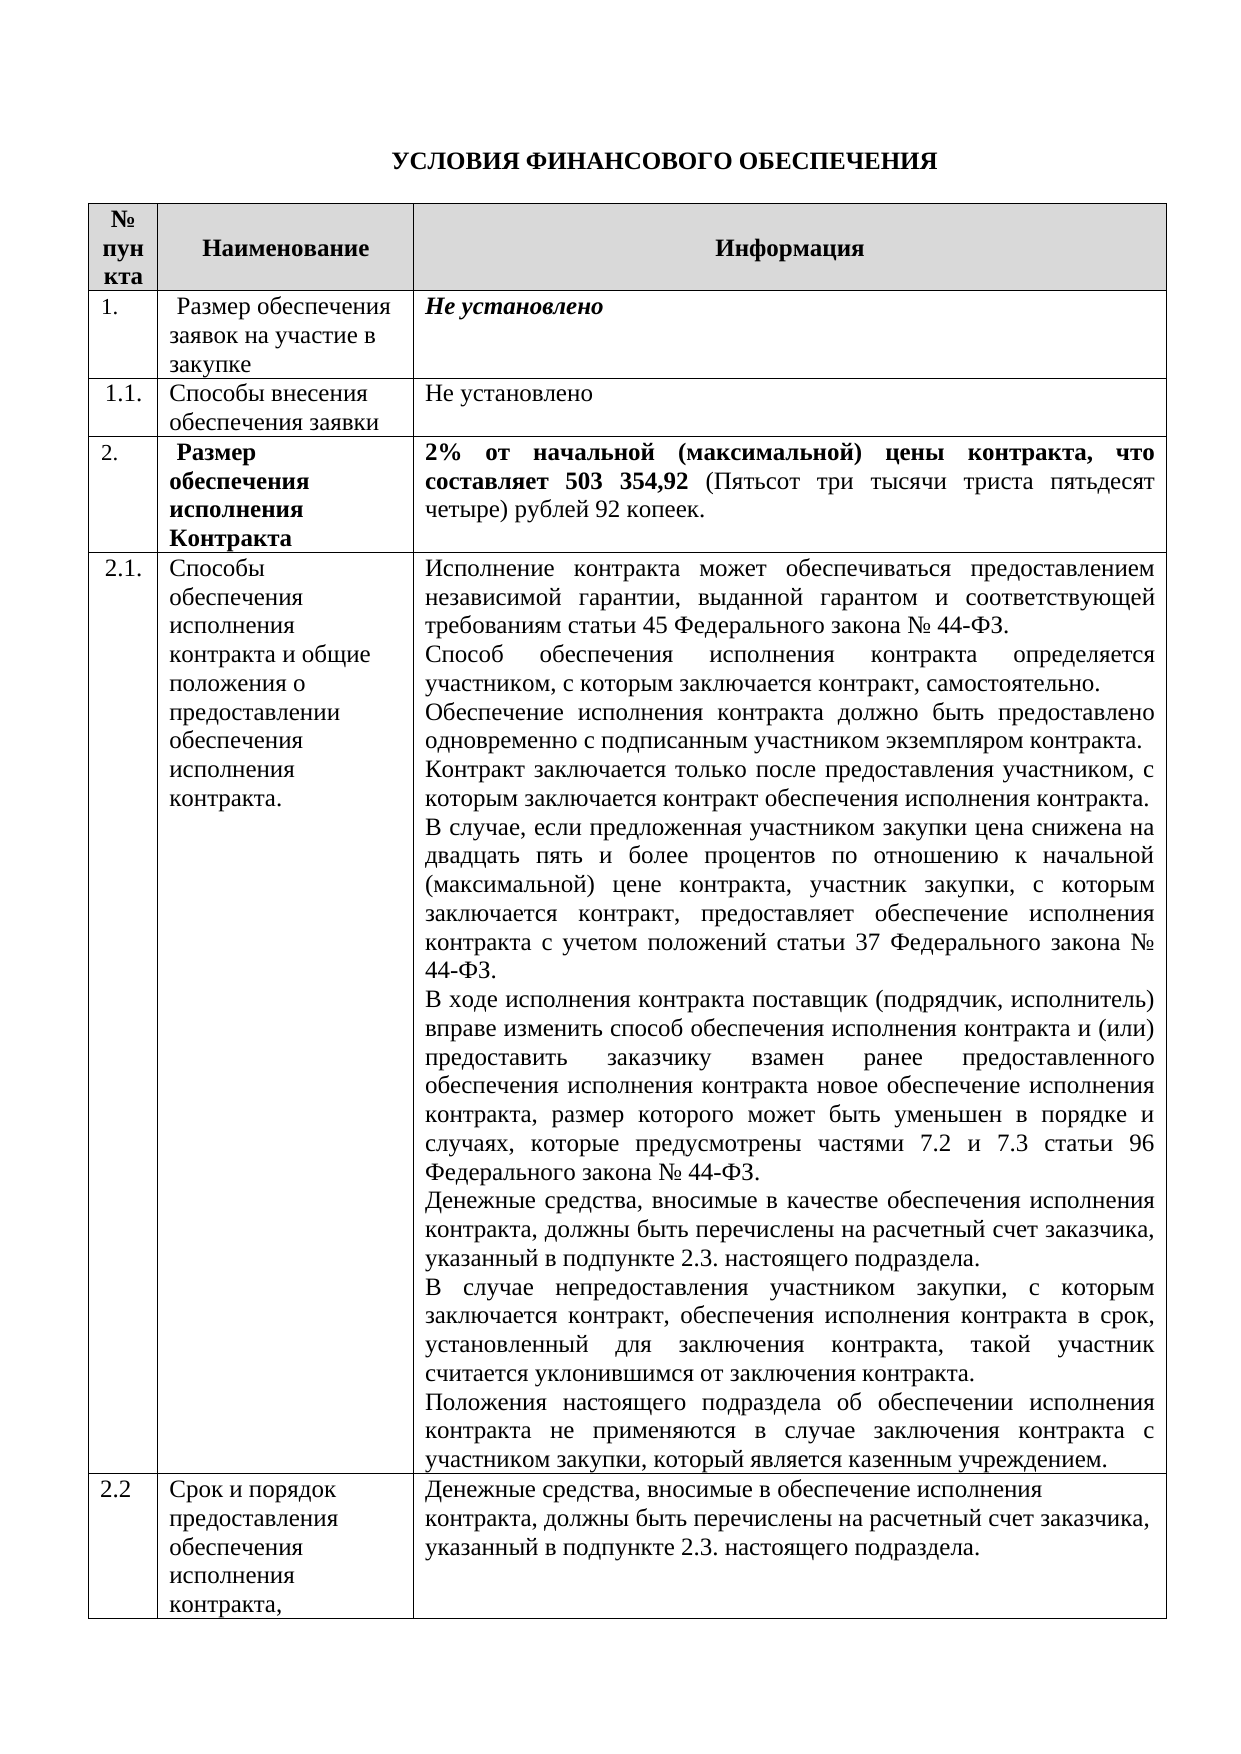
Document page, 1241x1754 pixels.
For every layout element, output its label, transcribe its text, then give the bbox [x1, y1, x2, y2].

table_cell Способы внесения обеспечения заявки [158, 379, 413, 436]
table_cell 2.1. [89, 553, 157, 1473]
table_header Информация [414, 204, 1166, 290]
table_cell [89, 437, 157, 552]
text УСЛОВИЯ ФИНАНСОВОГО ОБЕСПЕЧЕНИЯ [177, 146, 1152, 175]
table_cell Способы обеспечения исполнения контракта и общие положения о предоставлении обеспечения исполнения контракта. [158, 553, 413, 1473]
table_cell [158, 1474, 413, 1618]
table_header Наименование [158, 204, 413, 290]
table_cell [89, 291, 157, 377]
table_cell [414, 1474, 1166, 1618]
table_cell Размер обеспечения исполнения Контракта [158, 437, 413, 552]
table_header № пункта [89, 204, 157, 290]
table_cell Размер обеспечения заявок на участие в закупке [158, 291, 413, 377]
table_cell 2% от начальной (максимальной) цены контракта, что составляет 503 354,92 (Пятьсот три тысячи триста пятьдесят четыре) рублей 92 копеек. [414, 437, 1166, 552]
table_cell 2.2 [89, 1474, 157, 1618]
table_cell Не установлено [414, 291, 1166, 377]
table_cell Исполнение контракта может обеспечиваться предоставлением независимой гарантии, выданной гарантом и соответствующей требованиям статьи 45 Федерального закона № 44-ФЗ. Способ обеспечения исполнения контракта определяется участником, с которым заключается контракт, самостоятельно. Обеспечение исполнения контракта должно быть предоставлено одновременно с подписанным участником экземпляром контракта. Контракт заключается только после предоставления участником, с которым заключается контракт обеспечения исполнения контракта. В случае, если предложенная участником закупки цена снижена на двадцать пять и более процентов по отношению к начальной (максимальной) цене контракта, участник закупки, с которым заключается контракт, предоставляет обеспечение исполнения контракта с учетом положений статьи 37 Федерального закона № 44-ФЗ. В ходе исполнения контракта поставщик (подрядчик, исполнитель) вправе изменить способ обеспечения исполнения контракта и (или) предоставить заказчику взамен ранее предоставленного обеспечения исполнения контракта новое обеспечение исполнения контракта, размер которого может быть уменьшен в порядке и случаях, которые предусмотрены частями 7.2 и 7.3 статьи 96 Федерального закона № 44-ФЗ. Денежные средства, вносимые в качестве обеспечения исполнения контракта, должны быть перечислены на расчетный счет заказчика, указанный в подпункте 2.3. настоящего подраздела. В случае непредоставления участником закупки, с которым заключается контракт, обеспечения исполнения контракта в срок, установленный для заключения контракта, такой участник считается уклонившимся от заключения контракта. Положения настоящего подраздела об обеспечении исполнения контракта не применяются в случае заключения контракта с участником закупки, который является казенным учреждением. [414, 553, 1166, 1473]
table_cell 1.1. [89, 379, 157, 436]
table_cell Не установлено [414, 379, 1166, 436]
